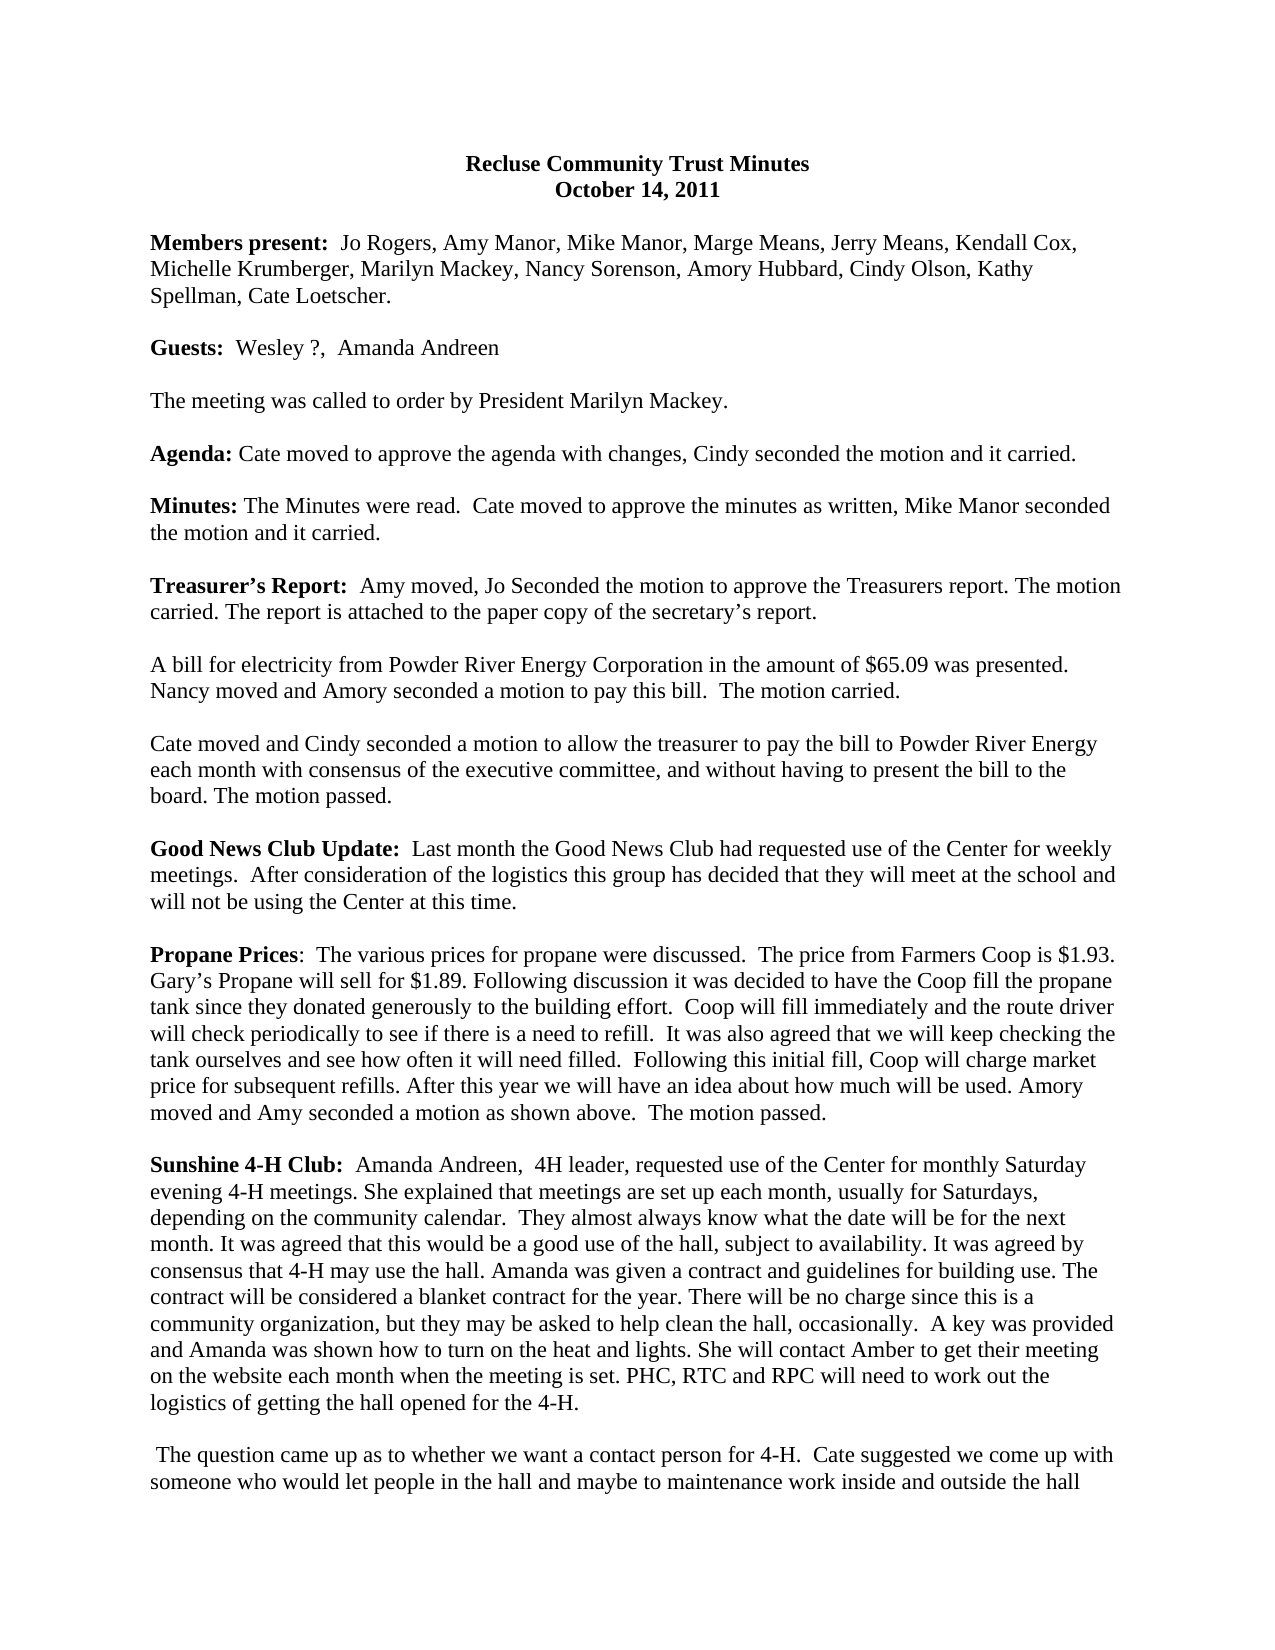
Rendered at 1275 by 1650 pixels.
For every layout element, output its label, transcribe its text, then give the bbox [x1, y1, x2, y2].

text The meeting was called to order by President Marilyn Mackey. [150, 387, 1125, 413]
text Guests: Wesley ?, Amanda Andreen [150, 334, 1125, 361]
text Minutes: The Minutes were read. Cate moved to approve the minutes as written, Mike Manor seconded the motion and it carried. [150, 493, 1125, 545]
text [150, 1441, 1125, 1494]
text Members present: Jo Rogers, Amy Manor, Mike Manor, Marge Means, Jerry Means, Kendall Cox, Michelle Krumberger, Marilyn Mackey, Nancy Sorenson, Amory Hubbard, Cindy Olson, Kathy Spellman, Cate Loetscher. [150, 229, 1125, 308]
text Propane Prices: The various prices for propane were discussed. The price from Farmers Coop is $1.93. Gary’s Propane will sell for $1.89. Following discussion it was decided to have the Coop fill the propane tank since they donated generously to the building effort. Coop will fill immediately and the route driver will check periodically to see if there is a need to refill. It was also agreed that we will keep checking the tank ourselves and see how often it will need filled. Following this initial fill, Coop will charge market price for subsequent refills. After this year we will have an idea about how much will be used. Amory moved and Amy seconded a motion as shown above. The motion passed. [150, 941, 1125, 1125]
text Recluse Community Trust Minutes [150, 150, 1125, 176]
text Agenda: Cate moved to approve the agenda with changes, Cindy seconded the motion and it carried. [150, 440, 1125, 466]
text October 14, 2011 [150, 176, 1125, 203]
text Sunshine 4-H Club: Amanda Andreen, 4H leader, requested use of the Center for monthly Saturday evening 4-H meetings. She explained that meetings are set up each month, usually for Saturdays, depending on the community calendar. They almost always know what the date will be for the next month. It was agreed that this would be a good use of the hall, subject to availability. It was agreed by consensus that 4-H may use the hall. Amanda was given a contract and guidelines for building use. The contract will be considered a blanket contract for the year. There will be no charge since this is a community organization, but they may be asked to help clean the hall, occasionally. A key was provided and Amanda was shown how to turn on the heat and lights. She will contact Amber to get their meeting on the website each month when the meeting is set. PHC, RTC and RPC will need to work out the logistics of getting the hall opened for the 4-H. [150, 1151, 1125, 1415]
text A bill for electricity from Powder River Energy Corporation in the amount of $65.09 was presented. Nancy moved and Amory seconded a motion to pay this bill. The motion carried. [150, 651, 1125, 703]
text Treasurer’s Report: Amy moved, Jo Seconded the motion to approve the Treasurers report. The motion carried. The report is attached to the paper copy of the secretary’s report. [150, 572, 1125, 624]
text Cate moved and Cindy seconded a motion to allow the treasurer to pay the bill to Powder River Energy each month with consensus of the executive committee, and without having to present the bill to the board. The motion passed. [150, 730, 1125, 809]
text Good News Club Update: Last month the Good News Club had requested use of the Center for weekly meetings. After consideration of the logistics this group has decided that they will meet at the school and will not be using the Center at this time. [150, 835, 1125, 914]
